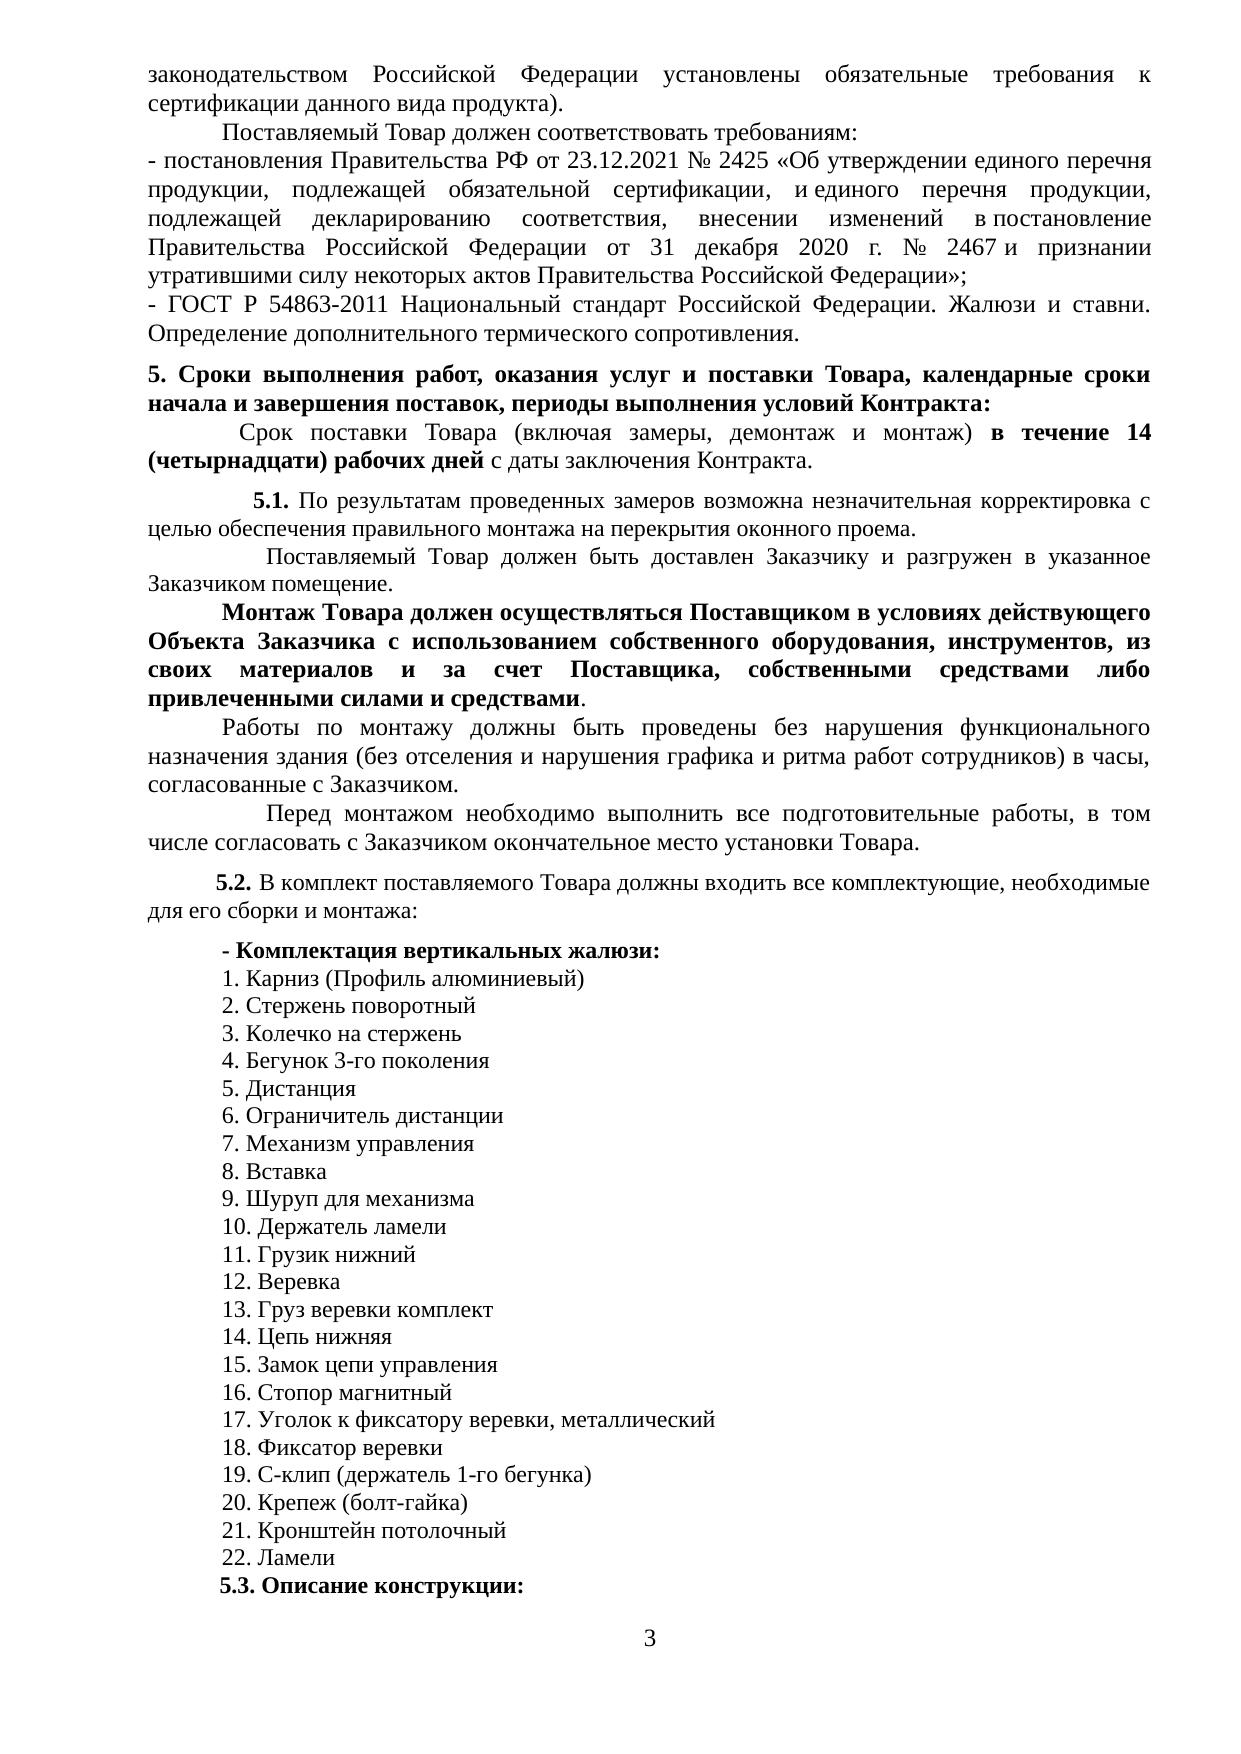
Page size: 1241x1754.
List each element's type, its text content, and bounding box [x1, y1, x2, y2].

text 1. Карниз (Профиль алюминиевый) [148, 963, 1152, 991]
text 5.2. В комплект поставляемого Товара должны входить все комплектующие, необходимые для его сборки и монтажа: [148, 868, 1152, 923]
text 5. Сроки выполнения работ, оказания услуг и поставки Товара, календарные сроки начала и завершения поставок, периоды выполнения условий Контракта: [148, 359, 1152, 417]
text 18. Фиксатор веревки [148, 1433, 1152, 1460]
text 5.3. Описание конструкции: [148, 1571, 1152, 1598]
text 8. Вставка [148, 1157, 1152, 1184]
text 4. Бегунок 3-го поколения [148, 1046, 1152, 1074]
text 9. Шуруп для механизма [148, 1184, 1152, 1212]
text 5.1. По результатам проведенных замеров возможна незначительная корректировка с целью обеспечения правильного монтажа на перекрытия оконного проема. [148, 487, 1152, 542]
text 13. Груз веревки комплект [148, 1295, 1152, 1322]
text 11. Грузик нижний [148, 1239, 1152, 1267]
text 5. Дистанция [148, 1074, 1152, 1102]
text 17. Уголок к фиксатору веревки, металлический [148, 1405, 1152, 1433]
text 2. Стержень поворотный [148, 991, 1152, 1019]
text 21. Кронштейн потолочный [148, 1516, 1152, 1543]
text 20. Крепеж (болт-гайка) [148, 1488, 1152, 1516]
text 16. Стопор магнитный [148, 1378, 1152, 1405]
text Перед монтажом необходимо выполнить все подготовительные работы, в том числе согласовать с Заказчиком окончательное место установки Товара. [148, 798, 1152, 856]
text 19. С-клип (держатель 1-го бегунка) [148, 1460, 1152, 1488]
text - ГОСТ Р 54863-2011 Национальный стандарт Российской Федерации. Жалюзи и ставни. Определение дополнительного термического сопротивления. [148, 289, 1152, 347]
text 6. Ограничитель дистанции [148, 1102, 1152, 1129]
text 22. Ламели [148, 1543, 1152, 1571]
text Поставляемый Товар должен быть доставлен Заказчику и разгружен в указанное Заказчиком помещение. [148, 542, 1152, 597]
text - Комплектация вертикальных жалюзи: [148, 936, 1152, 963]
text 10. Держатель ламели [148, 1212, 1152, 1239]
text Поставляемый Товар должен соответствовать требованиям: [148, 117, 1152, 145]
text Монтаж Товара должен осуществляться Поставщиком в условиях действующего Объекта Заказчика с использованием собственного оборудования, инструментов, из своих материалов и за счет Поставщика, собственными средствами либо привлеченными силами и средствами. [148, 597, 1152, 712]
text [148, 59, 1152, 117]
text 14. Цепь нижняя [148, 1322, 1152, 1350]
text Срок поставки Товара (включая замеры, демонтаж и монтаж) в течение 14 (четырнадцати) рабочих дней с даты заключения Контракта. [148, 417, 1152, 474]
text - постановления Правительства РФ от 23.12.2021 № 2425 «Об утверждении единого перечня продукции, подлежащей обязательной сертификации, и единого перечня продукции, подлежащей декларированию соответствия, внесении изменений в постановление Правительства Российской Федерации от 31 декабря 2020 г. № 2467 и признании утратившими силу некоторых актов Правительства Российской Федерации»; [148, 145, 1152, 289]
text 7. Механизм управления [148, 1129, 1152, 1157]
text 3. Колечко на стержень [148, 1019, 1152, 1046]
text 12. Веревка [148, 1267, 1152, 1295]
text Работы по монтажу должны быть проведены без нарушения функционального назначения здания (без отселения и нарушения графика и ритма работ сотрудников) в часы, согласованные с Заказчиком. [148, 712, 1152, 798]
text 15. Замок цепи управления [148, 1350, 1152, 1378]
